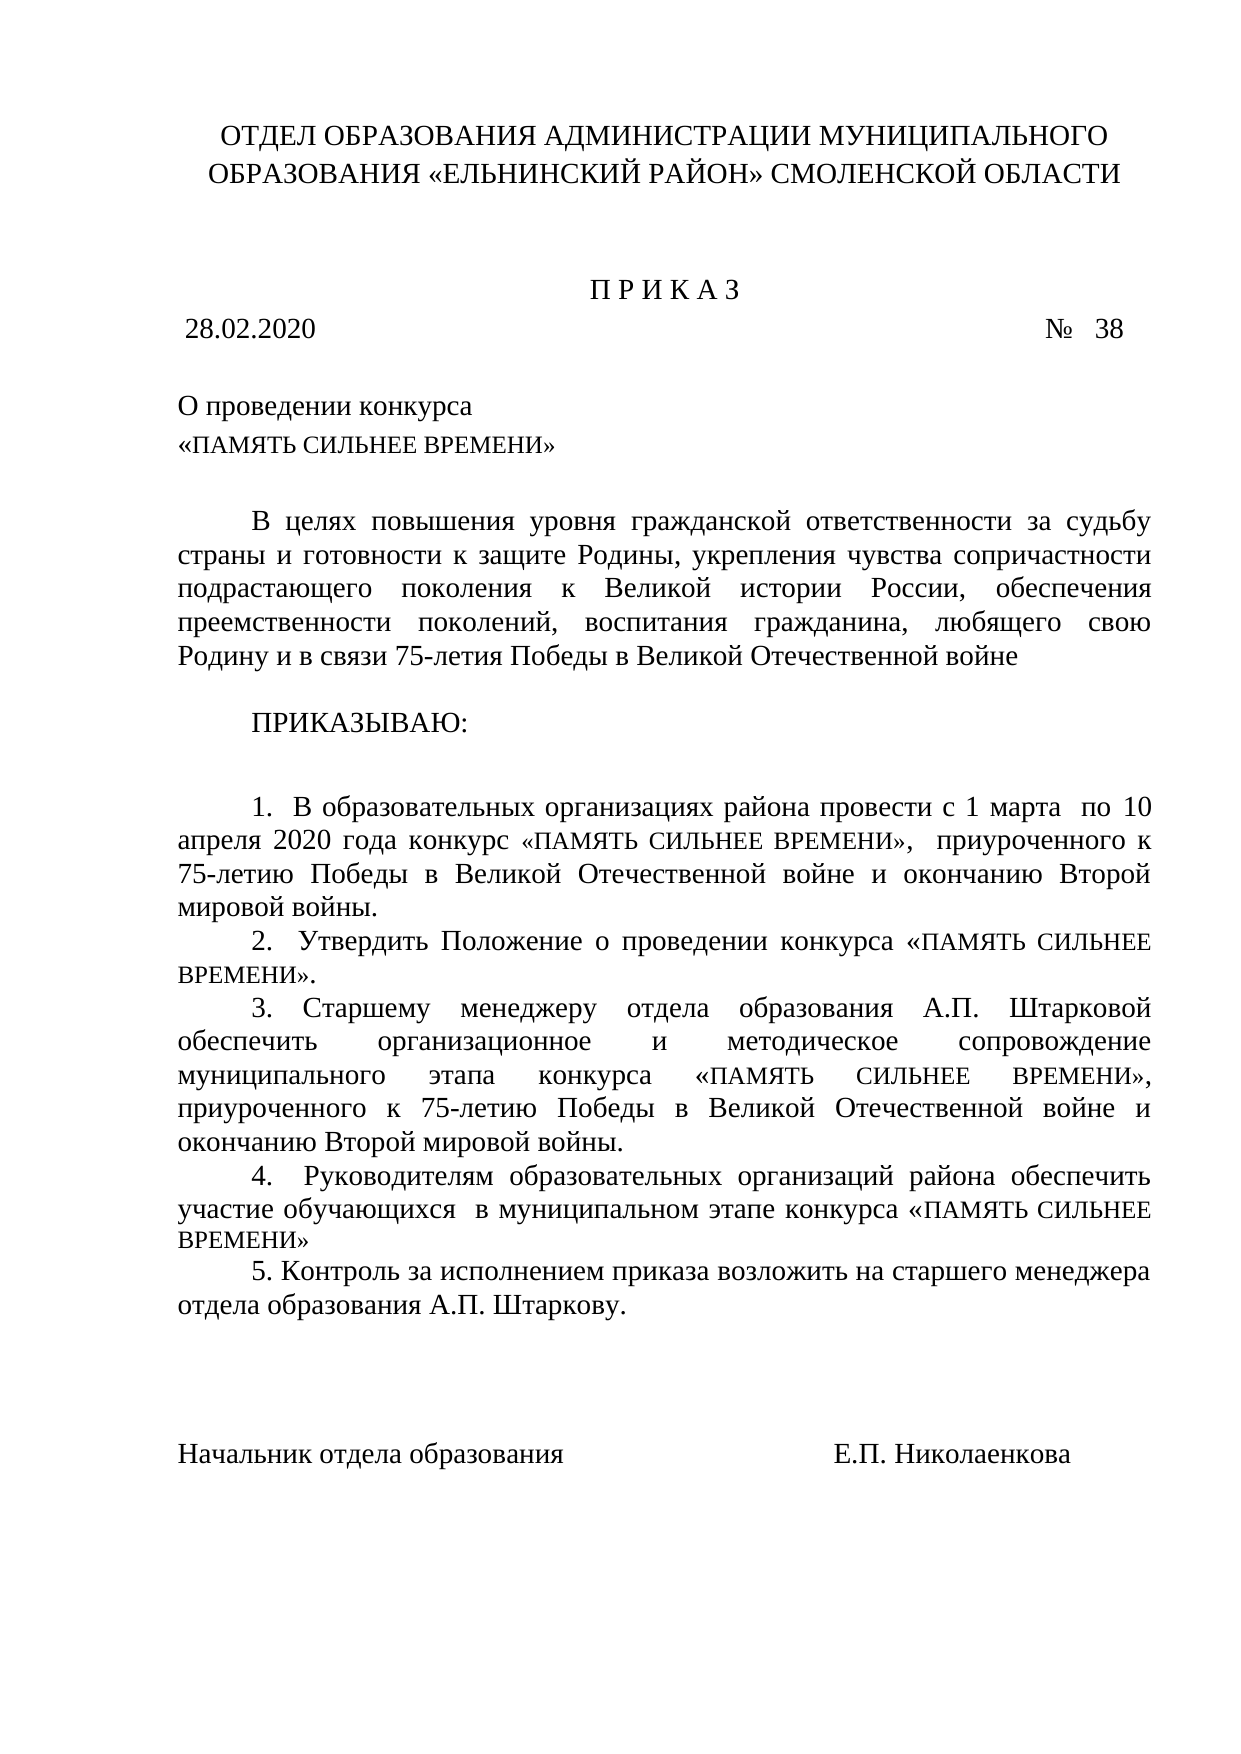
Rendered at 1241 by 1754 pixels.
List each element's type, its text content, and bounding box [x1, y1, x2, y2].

text «ПАМЯТЬ СИЛЬНЕЕ ВРЕМЕНИ» [177, 426, 1152, 460]
text 28.02.2020 № 38 [177, 311, 1152, 344]
text 2. Утвердить Положение о проведении конкурса «ПАМЯТЬ СИЛЬНЕЕ ВРЕМЕНИ». [177, 923, 1152, 990]
text ОТДЕЛ ОБРАЗОВАНИЯ АДМИНИСТРАЦИИ МУНИЦИПАЛЬНОГО ОБРАЗОВАНИЯ «ЕЛЬНИНСКИЙ РАЙОН» СМОЛЕНСКОЙ ОБЛАСТИ [177, 118, 1152, 190]
text 5. Контроль за исполнением приказа возложить на старшего менеджера отдела образования А.П. Штаркову. [177, 1253, 1152, 1321]
text 3. Старшему менеджеру отдела образования А.П. Штарковой обеспечить организационное и методическое сопровождение муниципального этапа конкурса «ПАМЯТЬ СИЛЬНЕЕ ВРЕМЕНИ», приуроченного к 75-летию Победы в Великой Отечественной войне и окончанию Второй мировой войны. [177, 990, 1152, 1158]
text В целях повышения уровня гражданской ответственности за судьбу страны и готовности к защите Родины, укрепления чувства сопричастности подрастающего поколения к Великой истории России, обеспечения преемственности поколений, воспитания гражданина, любящего свою Родину и в связи 75-летия Победы в Великой Отечественной войне [177, 503, 1152, 671]
text 4. Руководителям образовательных организаций района обеспечить участие обучающихся в муниципальном этапе конкурса «ПАМЯТЬ СИЛЬНЕЕ ВРЕМЕНИ» [177, 1158, 1152, 1253]
text 1. В образовательных организациях района провести с 1 марта по 10 апреля 2020 года конкурс «ПАМЯТЬ СИЛЬНЕЕ ВРЕМЕНИ», приуроченного к 75-летию Победы в Великой Отечественной войне и окончанию Второй мировой войны. [177, 789, 1152, 923]
text О проведении конкурса [177, 388, 1152, 421]
text Начальник отдела образования Е.П. Николаенкова [177, 1436, 1152, 1470]
text П Р И К А З [177, 272, 1152, 306]
text ПРИКАЗЫВАЮ: [177, 705, 1152, 738]
